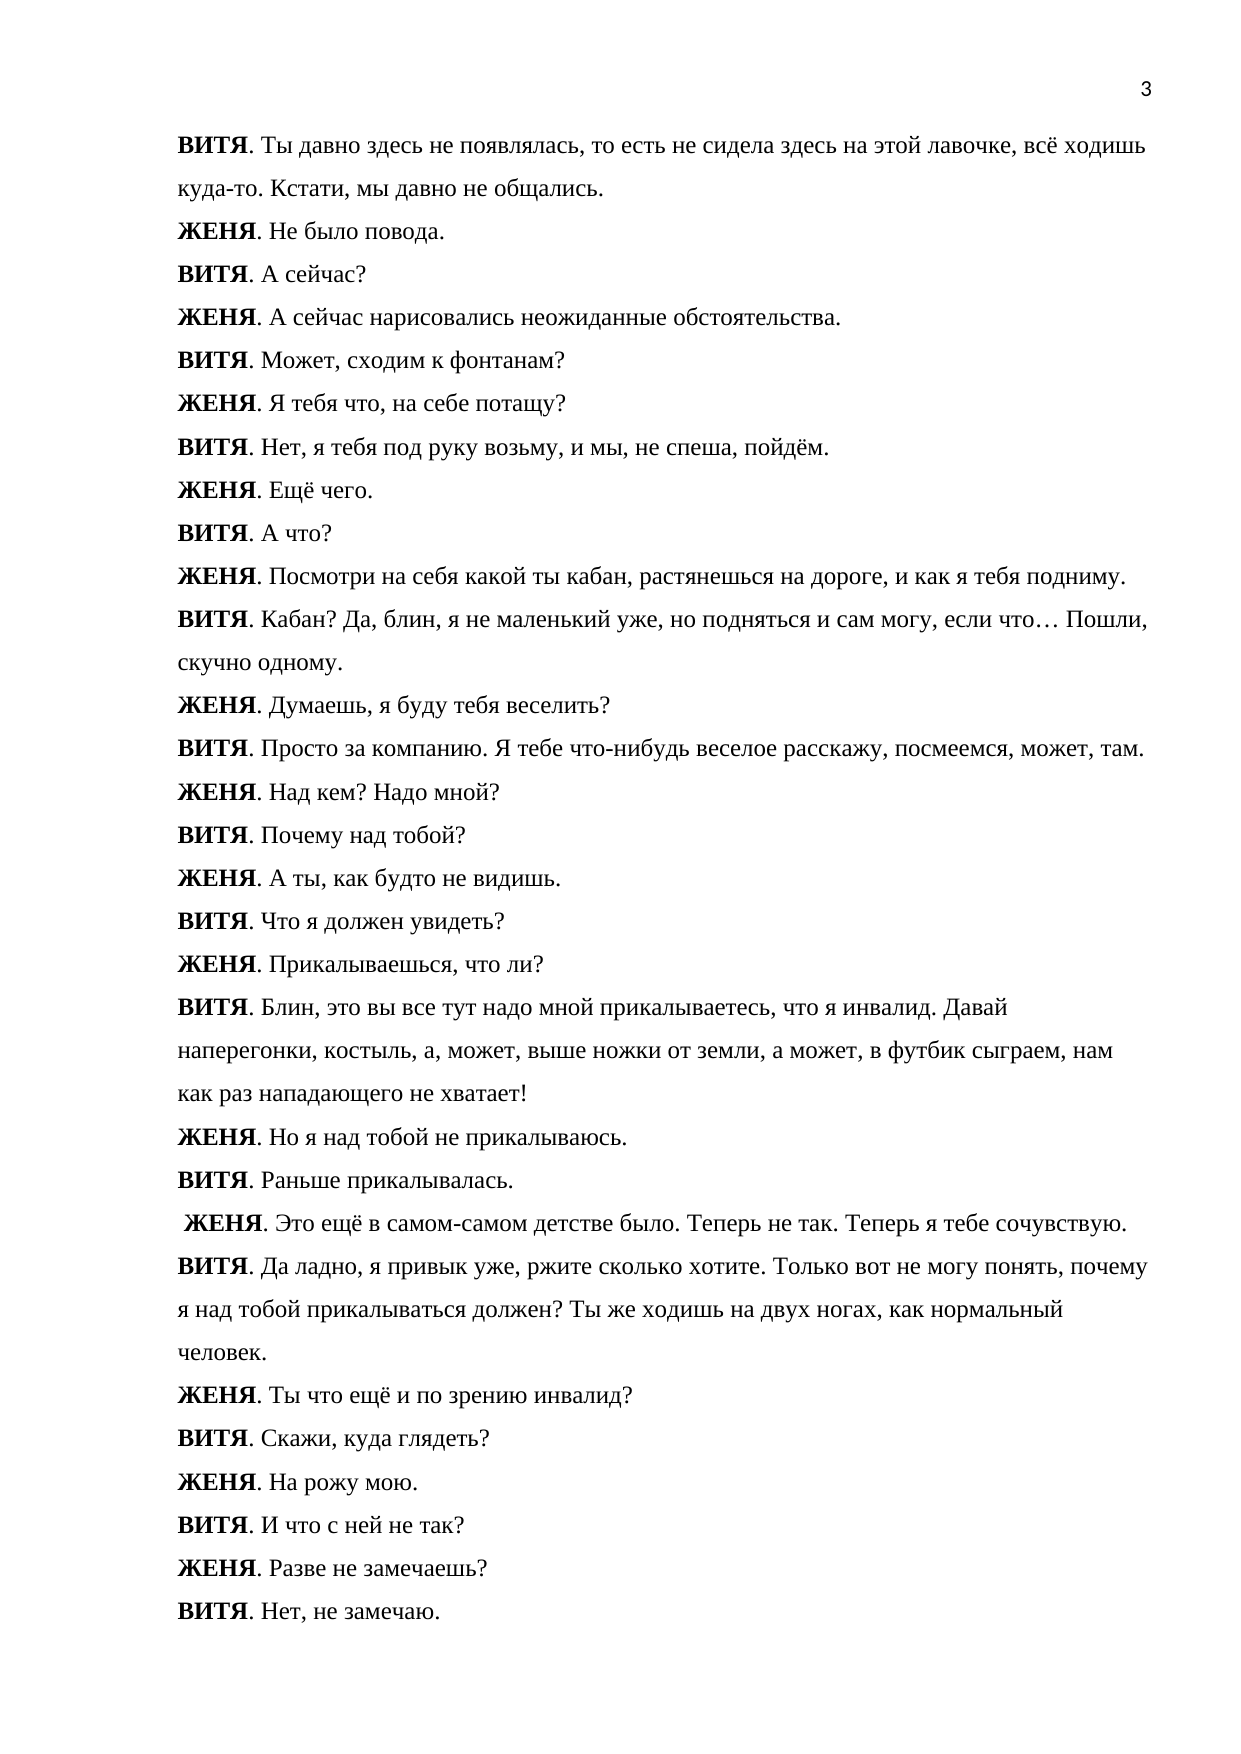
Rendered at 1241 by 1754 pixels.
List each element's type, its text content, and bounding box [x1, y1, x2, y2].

text ВИТЯ. Ты давно здесь не появлялась, то есть не сидела здесь на этой лавочке, всё ходишь куда-то. Кстати, мы давно не общались. [177, 130, 1152, 202]
text ВИТЯ. Блин, это вы все тут надо мной прикалываетесь, что я инвалид. Давай наперегонки, костыль, а, может, выше ножки от земли, а может, в футбик сыграем, нам как раз нападающего не хватает! [177, 992, 1152, 1107]
text ЖЕНЯ. Прикалываешься, что ли? [177, 949, 1152, 978]
text ВИТЯ. Нет, не замечаю. [177, 1596, 1152, 1625]
text ЖЕНЯ. Разве не замечаешь? [177, 1553, 1152, 1582]
text ВИТЯ. Да ладно, я привык уже, ржите сколько хотите. Только вот не могу понять, почему я над тобой прикалываться должен? Ты же ходишь на двух ногах, как нормальный человек. [177, 1251, 1152, 1366]
text ВИТЯ. Раньше прикалывалась. [177, 1165, 1152, 1193]
text ЖЕНЯ. Думаешь, я буду тебя веселить? [177, 690, 1152, 719]
text ЖЕНЯ. А ты, как будто не видишь. [177, 863, 1152, 892]
text ВИТЯ. И что с ней не так? [177, 1510, 1152, 1538]
text ЖЕНЯ. Это ещё в самом-самом детстве было. Теперь не так. Теперь я тебе сочувствую. [177, 1208, 1152, 1237]
text ВИТЯ. Нет, я тебя под руку возьму, и мы, не спеша, пойдём. [177, 432, 1152, 460]
text ЖЕНЯ. Но я над тобой не прикалываюсь. [177, 1122, 1152, 1150]
text ЖЕНЯ. Я тебя что, на себе потащу? [177, 388, 1152, 417]
text ЖЕНЯ. Ты что ещё и по зрению инвалид? [177, 1380, 1152, 1409]
text ЖЕНЯ. Посмотри на себя какой ты кабан, растянешься на дороге, и как я тебя подниму. [177, 561, 1152, 590]
text ЖЕНЯ. А сейчас нарисовались неожиданные обстоятельства. [177, 302, 1152, 331]
text ВИТЯ. А что? [177, 518, 1152, 547]
text ВИТЯ. А сейчас? [177, 259, 1152, 288]
text ЖЕНЯ. Не было повода. [177, 216, 1152, 245]
text ВИТЯ. Может, сходим к фонтанам? [177, 345, 1152, 374]
text ВИТЯ. Кабан? Да, блин, я не маленький уже, но подняться и сам могу, если что… Пошли, скучно одному. [177, 604, 1152, 676]
text ЖЕНЯ. Над кем? Надо мной? [177, 777, 1152, 805]
text ЖЕНЯ. Ещё чего. [177, 475, 1152, 503]
text ВИТЯ. Что я должен увидеть? [177, 906, 1152, 935]
text ЖЕНЯ. На рожу мою. [177, 1467, 1152, 1495]
text ВИТЯ. Скажи, куда глядеть? [177, 1423, 1152, 1452]
text ВИТЯ. Просто за компанию. Я тебе что-нибудь веселое расскажу, посмеемся, может, там. [177, 733, 1152, 762]
text ВИТЯ. Почему над тобой? [177, 820, 1152, 848]
